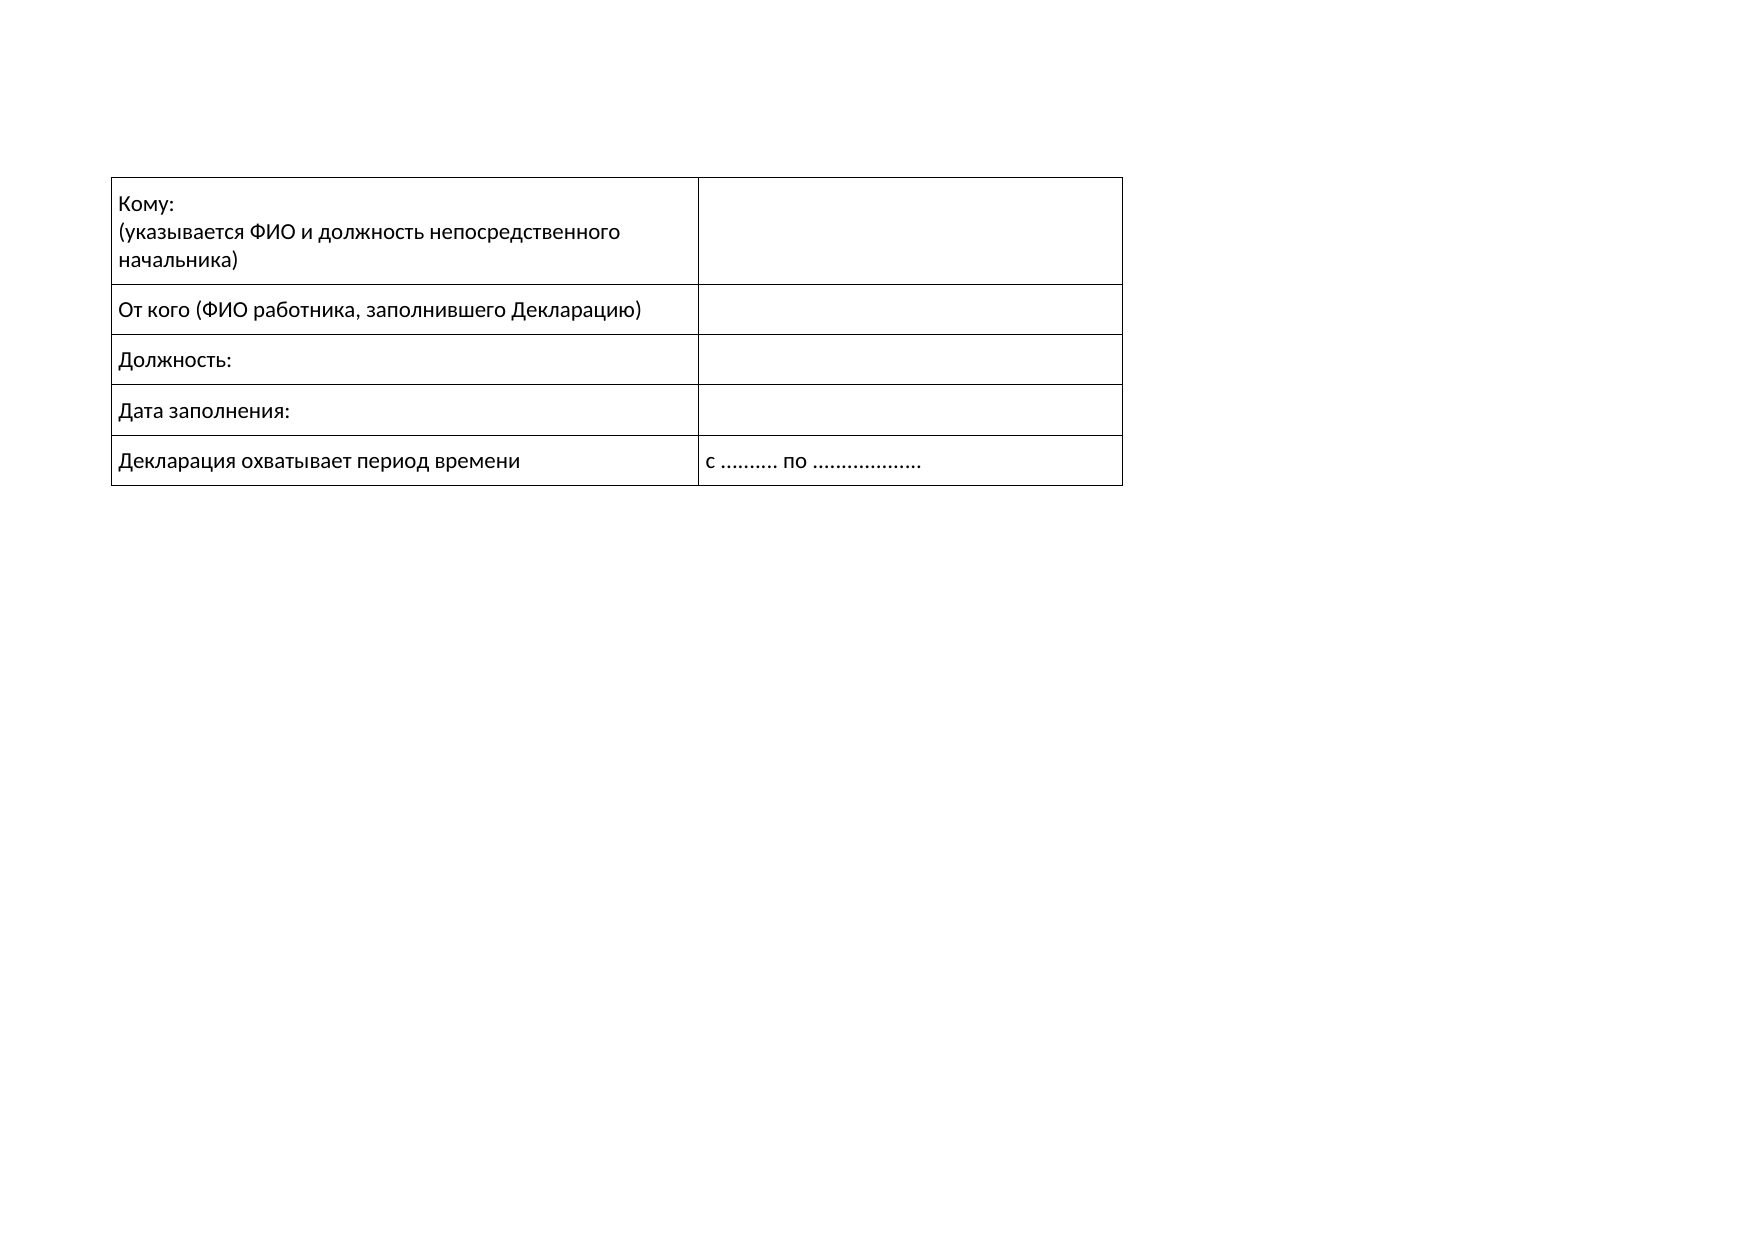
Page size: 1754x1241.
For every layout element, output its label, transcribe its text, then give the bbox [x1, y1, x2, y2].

table_cell Декларация охватывает период времени [112, 436, 698, 485]
table_cell [699, 285, 1122, 334]
table_cell [699, 335, 1122, 384]
table_cell Дата заполнения: [112, 385, 698, 434]
table_cell Должность: [112, 335, 698, 384]
table_cell [699, 385, 1122, 434]
table_cell От кого (ФИО работника, заполнившего Декларацию) [112, 285, 698, 334]
table_header Кому: (указывается ФИО и должность непосредственного начальника) [112, 178, 698, 283]
table_cell с .......... по ................... [699, 436, 1122, 485]
table_header [699, 178, 1122, 283]
